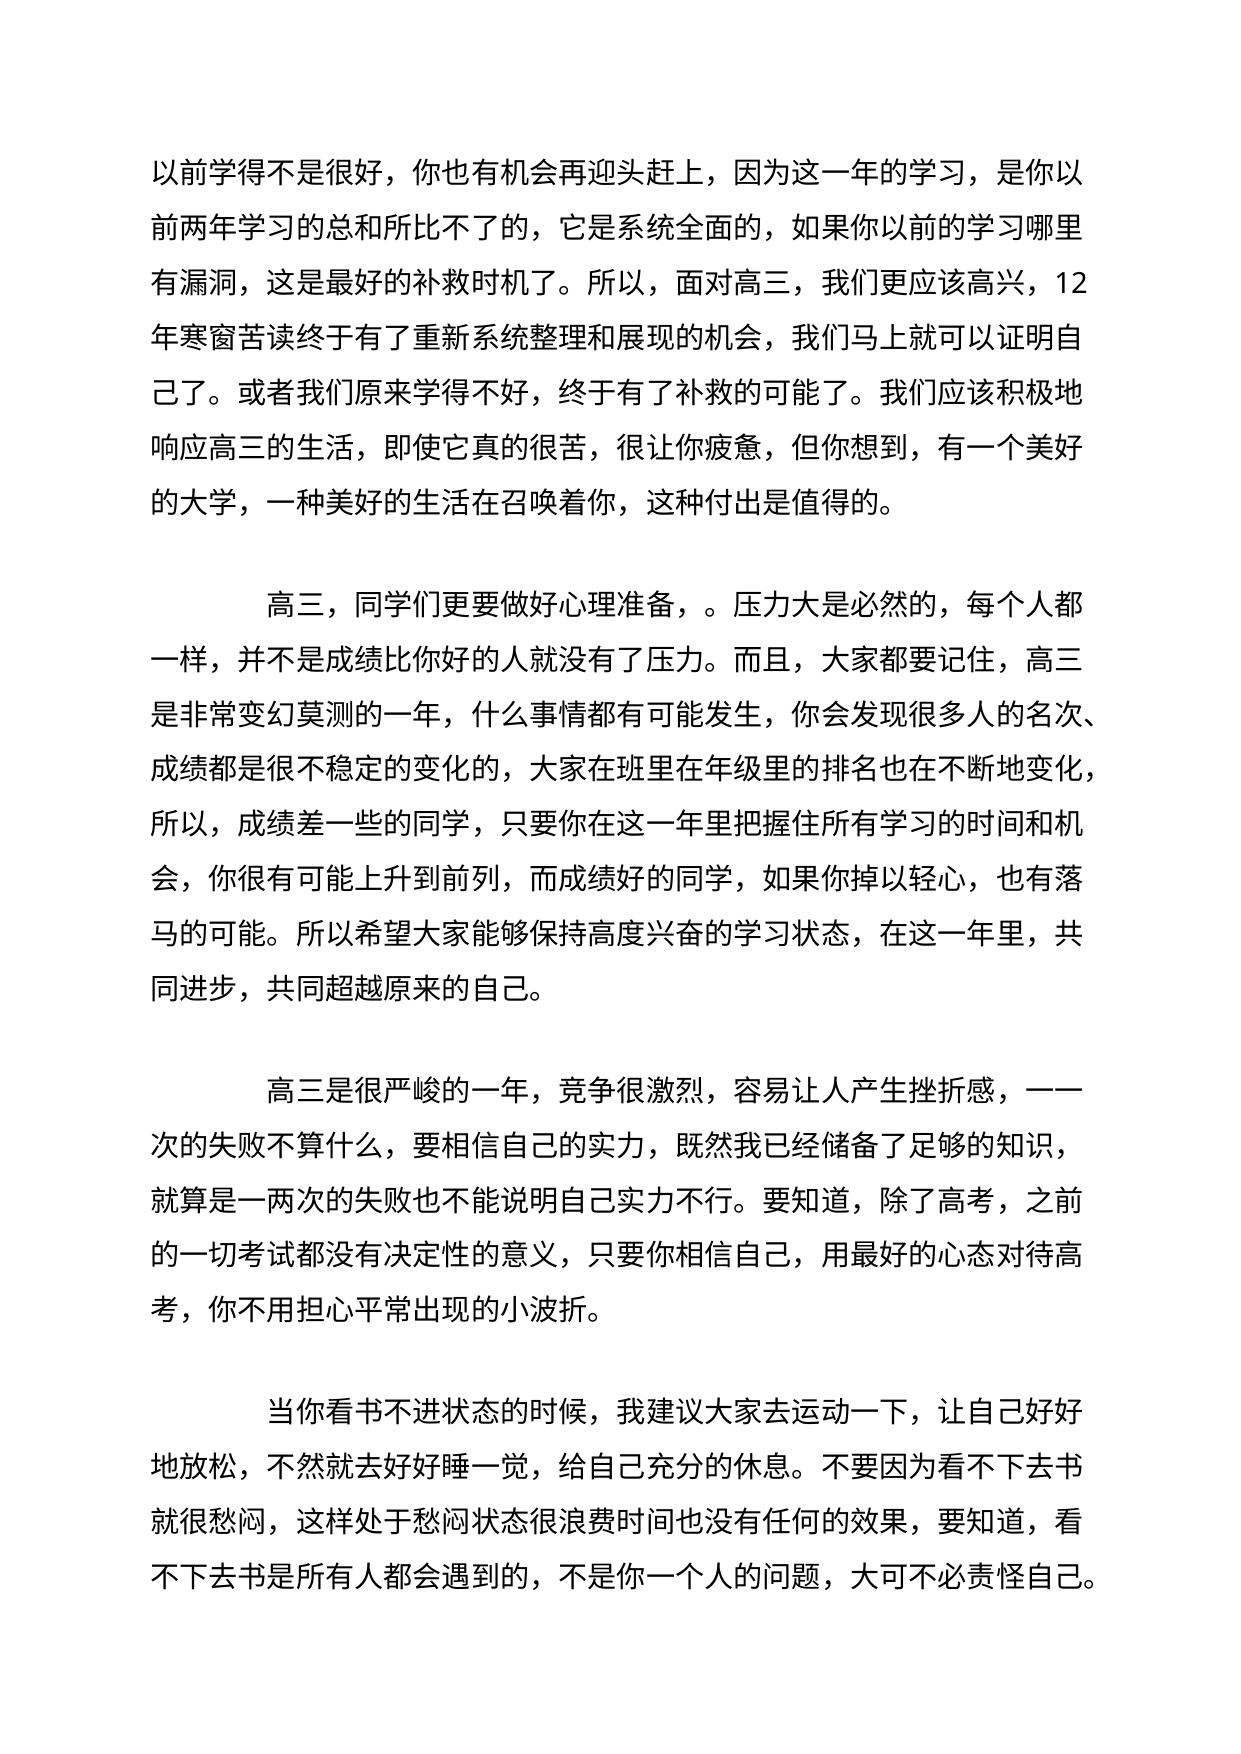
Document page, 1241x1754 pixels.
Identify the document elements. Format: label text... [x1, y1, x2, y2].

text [150, 150, 1090, 522]
text 高三是很严峻的一年，竞争很激烈，容易让人产生挫折感，一一次的失败不算什么，要相信自己的实力，既然我已经储备了足够的知识，就算是一两次的失败也不能说明自己实力不行。要知道，除了高考，之前的一切考试都没有决定性的意义，只要你相信自己，用最好的心态对待高考，你不用担心平常出现的小波折。 [150, 1067, 1090, 1329]
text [150, 1389, 1090, 1596]
text 高三，同学们更要做好心理准备，。压力大是必然的，每个人都一样，并不是成绩比你好的人就没有了压力。而且，大家都要记住，高三是非常变幻莫测的一年，什么事情都有可能发生，你会发现很多人的名次、成绩都是很不稳定的变化的，大家在班里在年级里的排名也在不断地变化，所以，成绩差一些的同学，只要你在这一年里把握住所有学习的时间和机会，你很有可能上升到前列，而成绩好的同学，如果你掉以轻心，也有落马的可能。所以希望大家能够保持高度兴奋的学习状态，在这一年里，共同进步，共同超越原来的自己。 [150, 581, 1090, 1008]
